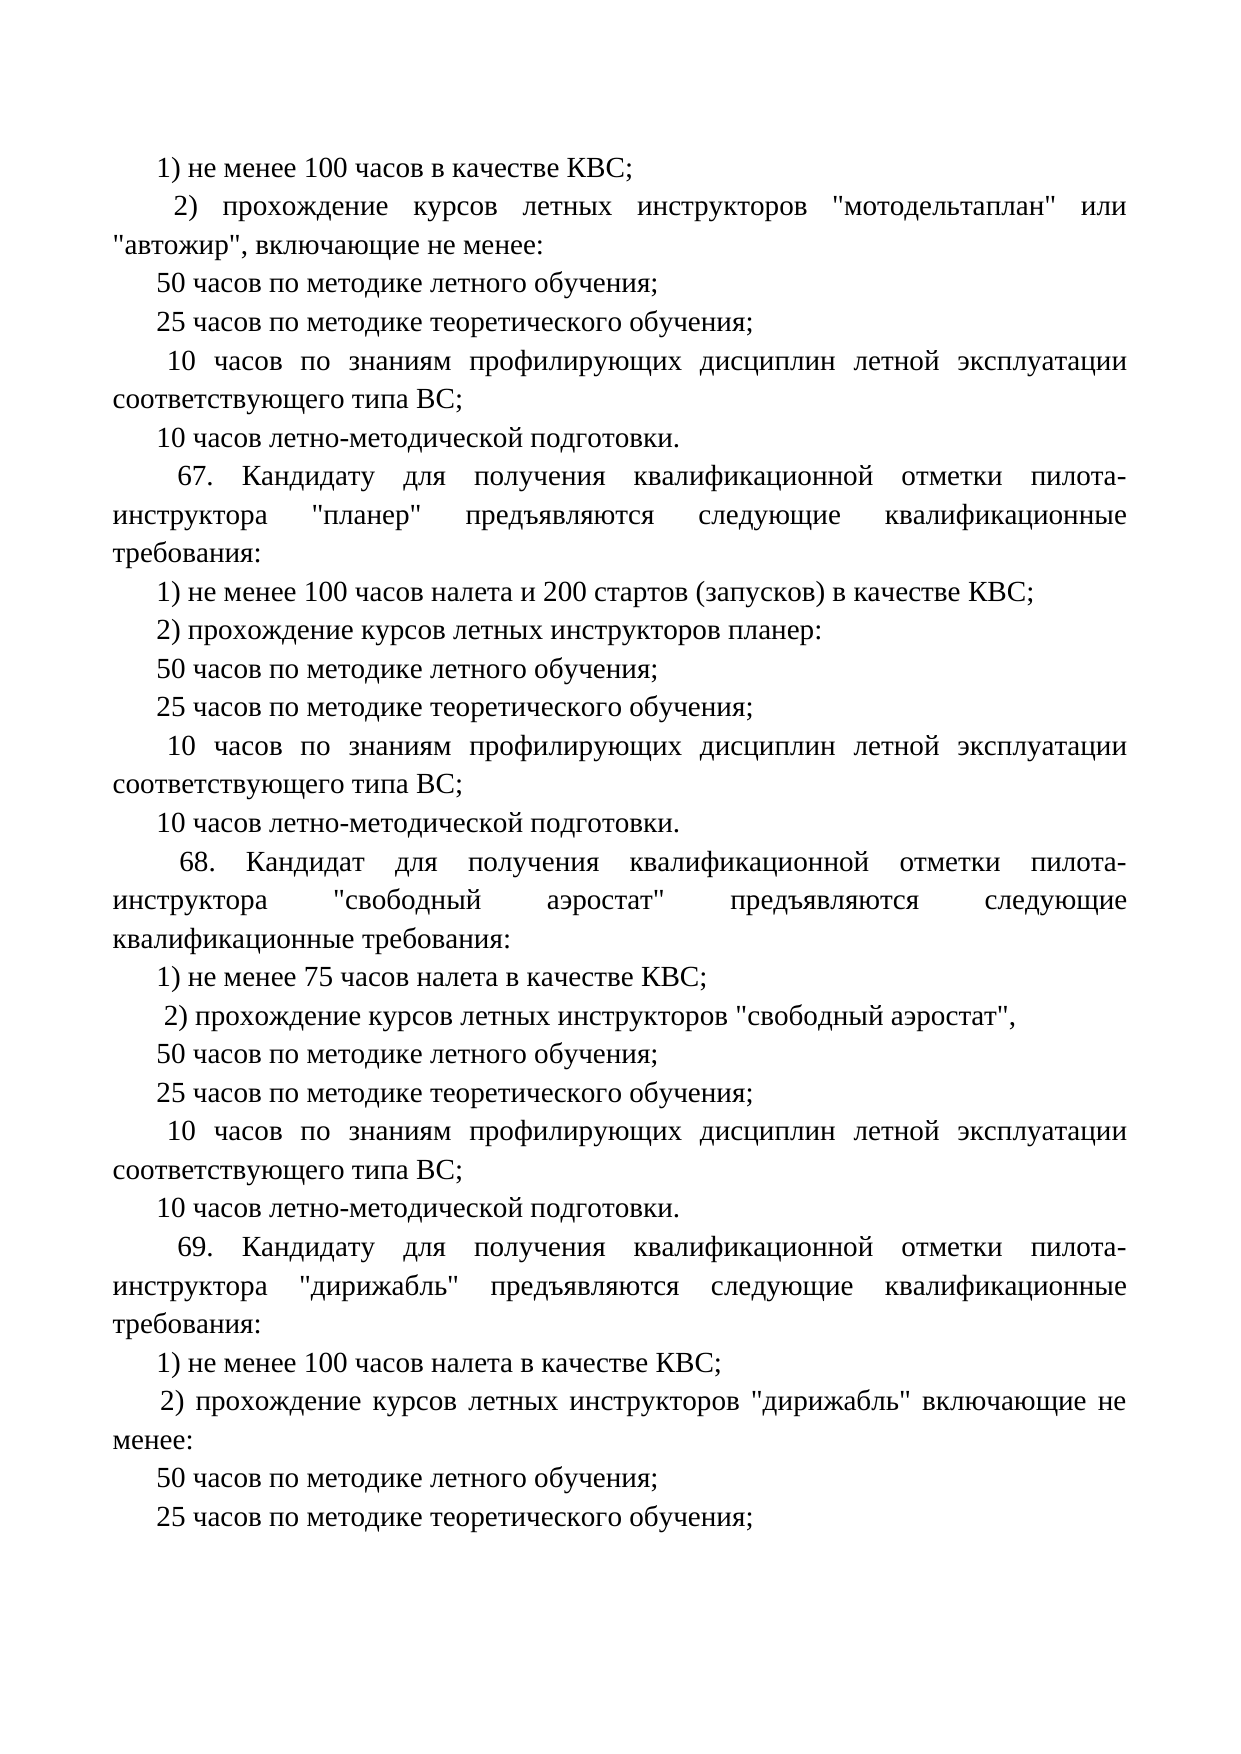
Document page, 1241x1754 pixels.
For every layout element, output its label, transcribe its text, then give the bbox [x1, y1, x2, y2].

text 10 часов летно-методической подготовки. [112, 805, 1128, 839]
text 10 часов по знаниям профилирующих дисциплин летной эксплуатации соответствующего типа ВС; [112, 728, 1128, 800]
text 25 часов по методике теоретического обучения; [112, 1075, 1128, 1108]
text 10 часов летно-методической подготовки. [112, 420, 1128, 453]
text 69. Кандидату для получения квалификационной отметки пилота- инструктора "дирижабль" предъявляются следующие квалификационные требования: [112, 1229, 1128, 1340]
text 67. Кандидату для получения квалификационной отметки пилота- инструктора "планер" предъявляются следующие квалификационные требования: [112, 458, 1128, 569]
text 25 часов по методике теоретического обучения; [112, 689, 1128, 723]
text 1) не менее 100 часов налета и 200 стартов (запусков) в качестве КВС; [112, 574, 1128, 607]
text 25 часов по методике теоретического обучения; [112, 1499, 1128, 1532]
text 25 часов по методике теоретического обучения; [112, 304, 1128, 338]
text 10 часов по знаниям профилирующих дисциплин летной эксплуатации соответствующего типа ВС; [112, 1113, 1128, 1186]
text 1) не менее 100 часов налета в качестве КВС; [112, 1345, 1128, 1378]
text 68. Кандидат для получения квалификационной отметки пилота- инструктора "свободный аэростат" предъявляются следующие квалификационные требования: [112, 844, 1128, 954]
text 50 часов по методике летного обучения; [112, 266, 1128, 299]
text 1) не менее 100 часов в качестве КВС; [112, 150, 1128, 183]
text 50 часов по методике летного обучения; [112, 1036, 1128, 1070]
text 2) прохождение курсов летных инструкторов "мотодельтаплан" или "автожир", включающие не менее: [112, 188, 1128, 261]
text 50 часов по методике летного обучения; [112, 1460, 1128, 1494]
text 10 часов по знаниям профилирующих дисциплин летной эксплуатации соответствующего типа ВС; [112, 343, 1128, 415]
text 1) не менее 75 часов налета в качестве КВС; [112, 959, 1128, 993]
text 2) прохождение курсов летных инструкторов планер: [112, 612, 1128, 646]
text 10 часов летно-методической подготовки. [112, 1191, 1128, 1224]
text 2) прохождение курсов летных инструкторов "свободный аэростат", [112, 998, 1128, 1031]
text 2) прохождение курсов летных инструкторов "дирижабль" включающие не менее: [112, 1383, 1128, 1455]
text 50 часов по методике летного обучения; [112, 651, 1128, 684]
